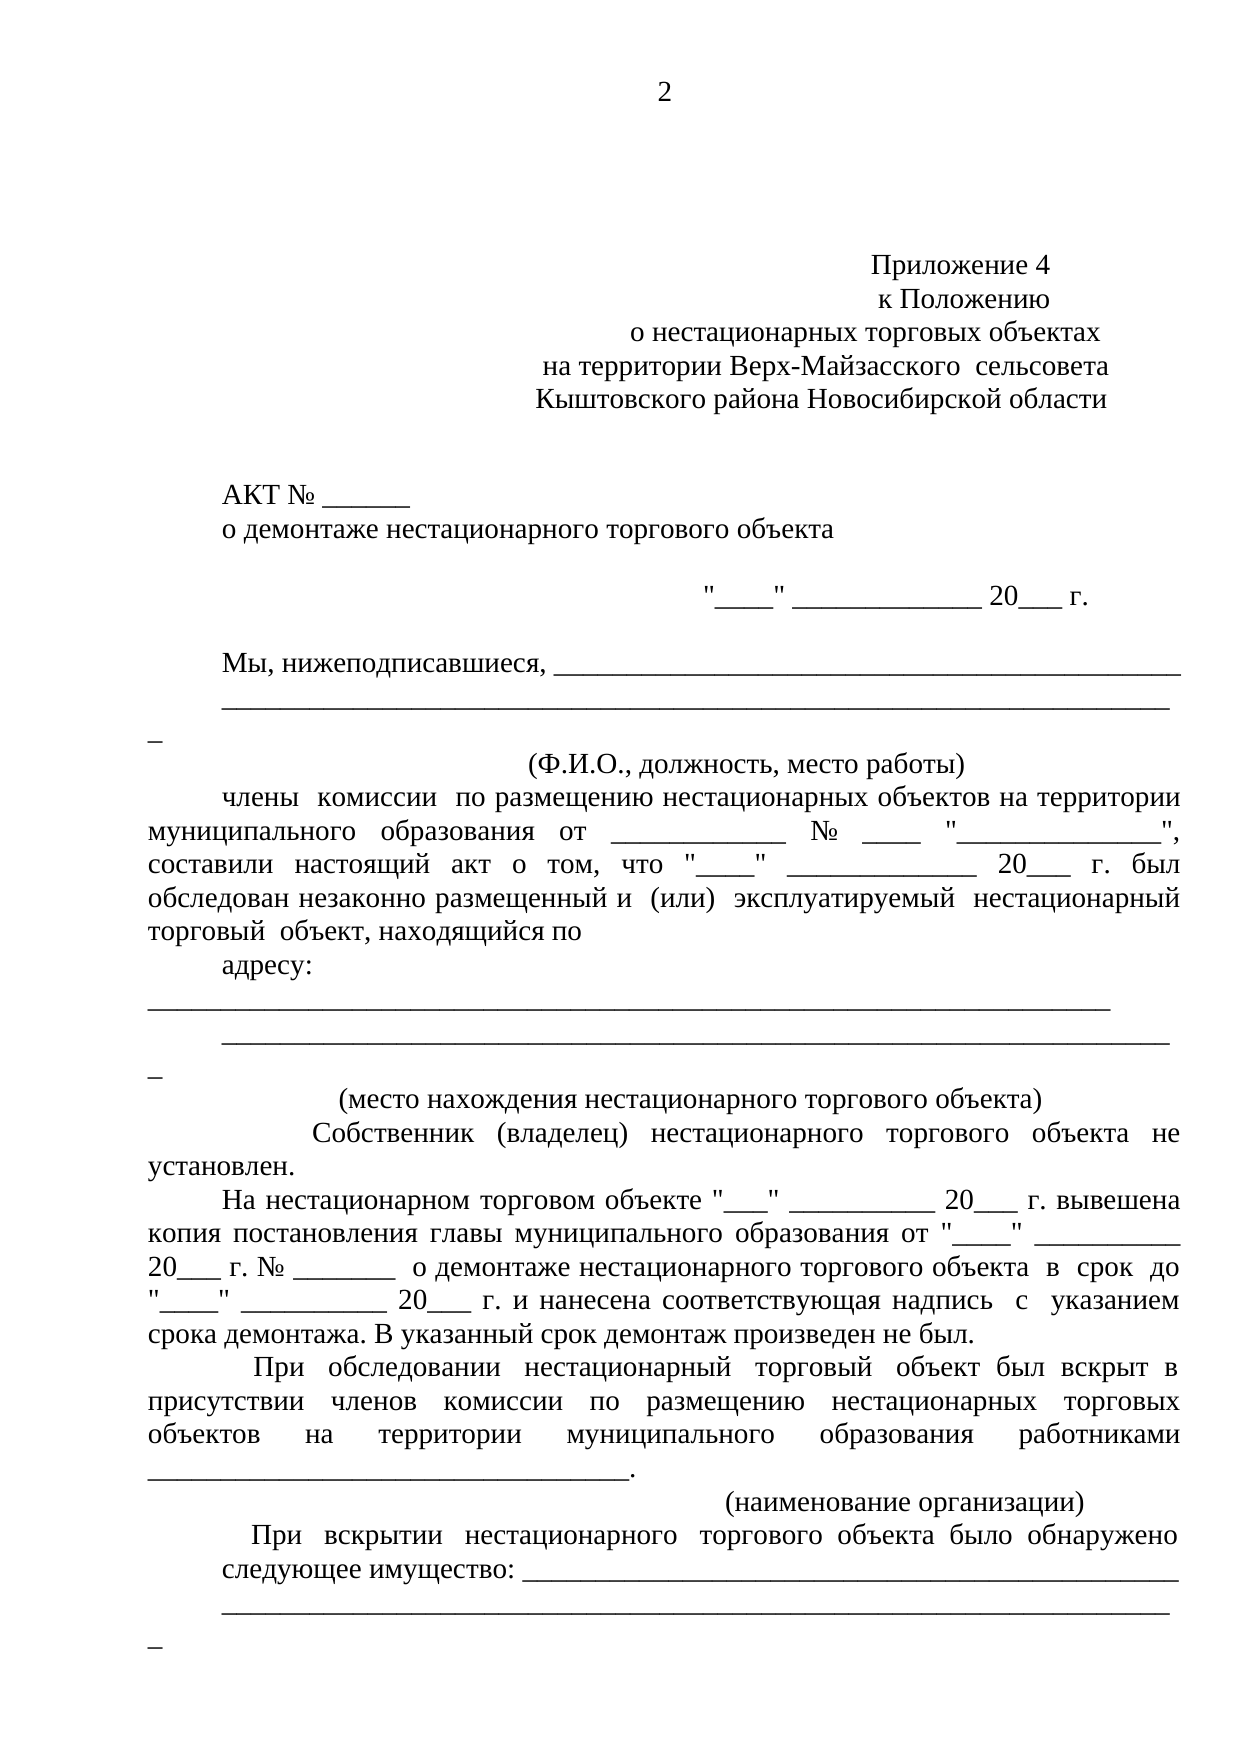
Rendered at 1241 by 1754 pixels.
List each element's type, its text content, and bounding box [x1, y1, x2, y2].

text "____" _____________ 20___ г. [148, 578, 1181, 612]
text При вскрытии нестационарного торгового объекта было обнаружено [148, 1517, 1181, 1551]
text Кыштовского района Новосибирской области [148, 382, 1181, 415]
text (наименование организации) [148, 1484, 1181, 1517]
text АКТ № ______ [148, 477, 1181, 511]
text При обследовании нестационарный торговый объект был вскрыт в присутствии членов комиссии по размещению нестационарных торговых объектов на территории муниципального образования работниками _________________________________. [148, 1349, 1181, 1484]
text (Ф.И.О., должность, место работы) [148, 746, 1181, 779]
text о демонтаже нестационарного торгового объекта [148, 511, 1181, 544]
text Приложение 4 [148, 247, 1181, 281]
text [148, 1584, 1181, 1651]
text адресу: __________________________________________________________________ [148, 947, 1181, 1014]
text к Положению [148, 281, 1181, 314]
text Собственник (владелец) нестационарного торгового объекта не установлен. [148, 1115, 1181, 1182]
text следующее имущество: _____________________________________________ [148, 1551, 1181, 1584]
text на территории Верх-Майзасского сельсовета [148, 348, 1181, 382]
text На нестационарном торговом объекте "___" __________ 20___ г. вывешена копия постановления главы муниципального образования от "____" __________ 20___ г. № _______ о демонтаже нестационарного торгового объекта в срок до "____" __________ 20___ г. и нанесена соответствующая надпись с указанием срока демонтажа. В указанный срок демонтаж произведен не был. [148, 1182, 1181, 1349]
text __________________________________________________________________ [148, 1014, 1181, 1081]
text Мы, нижеподписавшиеся, ___________________________________________ [148, 645, 1181, 679]
text (место нахождения нестационарного торгового объекта) [148, 1081, 1181, 1115]
text __________________________________________________________________ [148, 679, 1181, 746]
text члены комиссии по размещению нестационарных объектов на территории муниципального образования от ____________ № ____ "______________", составили настоящий акт о том, что "____" _____________ 20___ г. был обследован незаконно размещенный и (или) эксплуатируемый нестационарный торговый объект, находящийся по [148, 779, 1181, 947]
text о нестационарных торговых объектах [148, 314, 1181, 348]
